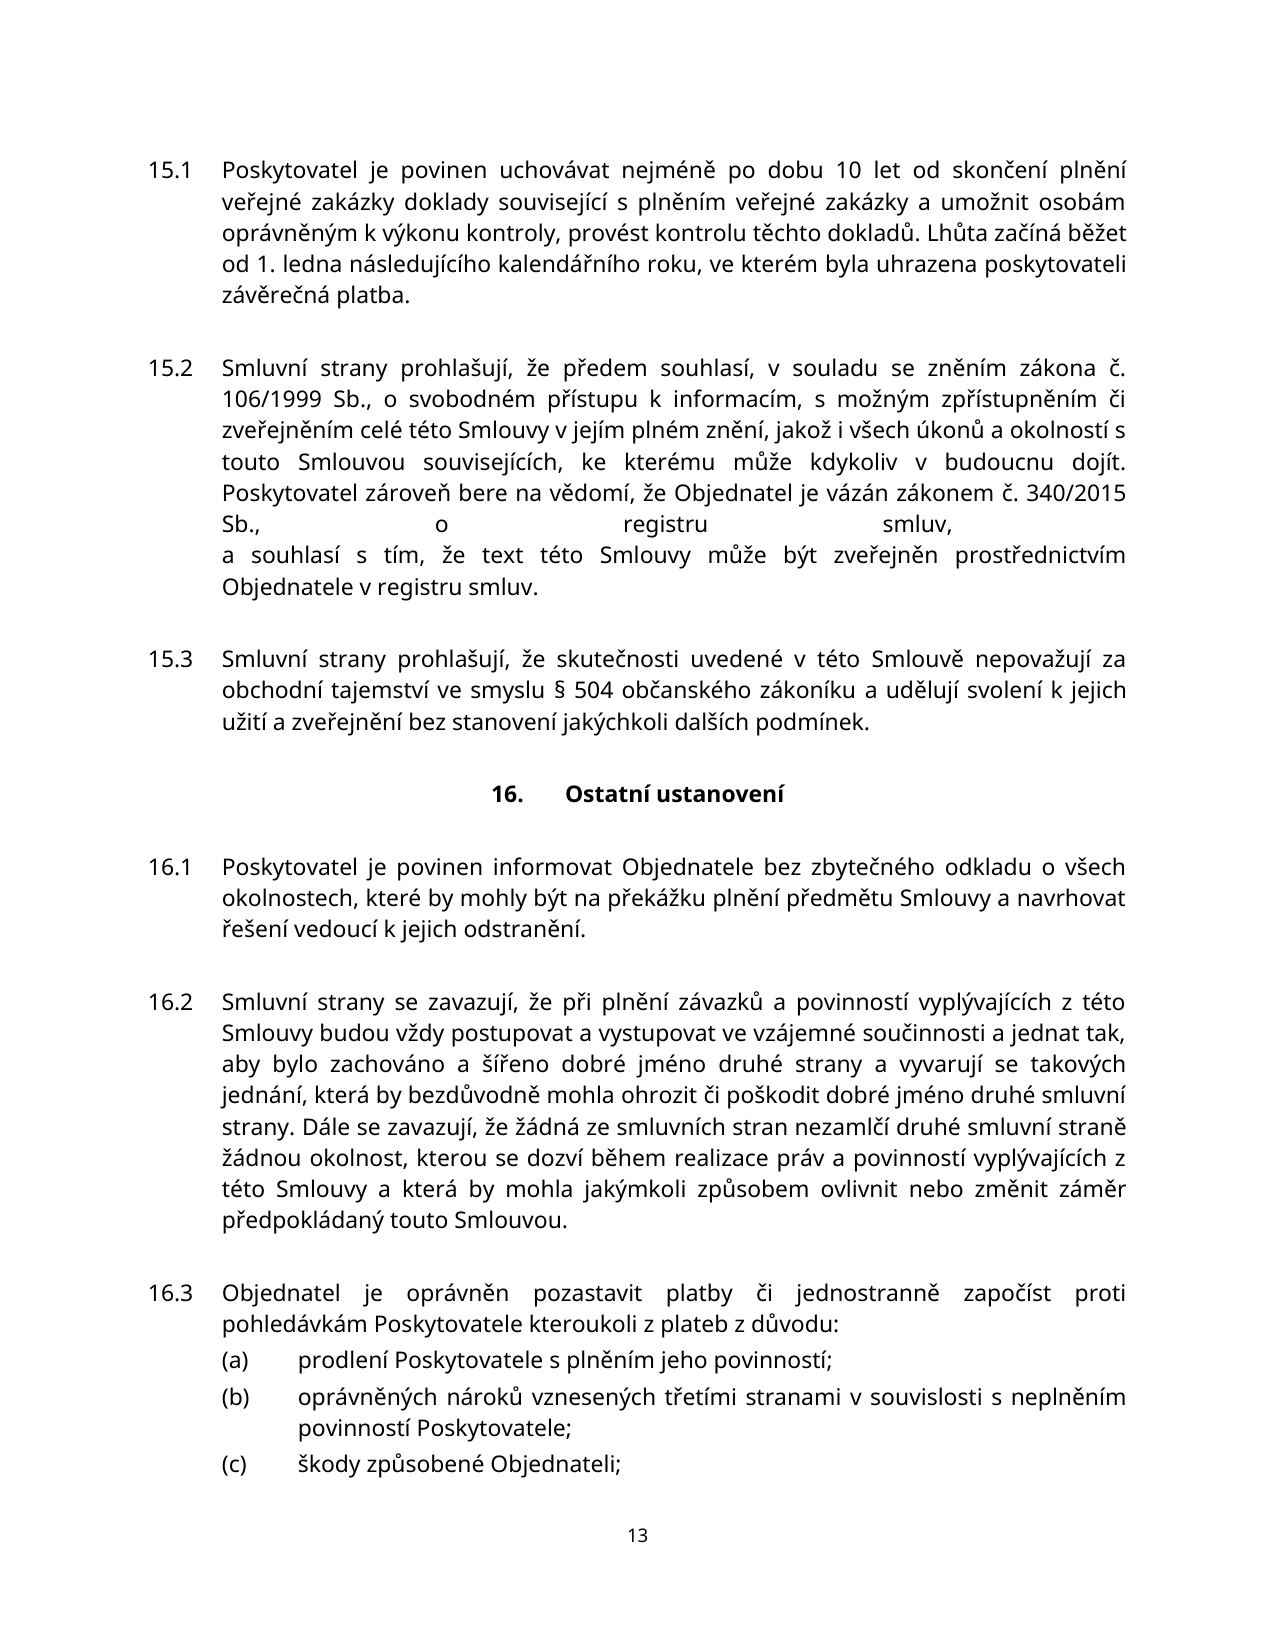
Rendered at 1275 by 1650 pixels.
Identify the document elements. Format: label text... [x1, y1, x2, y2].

text (b) oprávněných nároků vznesených třetími stranami v souvislosti s neplněním povinností Poskytovatele; [222, 1381, 1127, 1443]
text 15.2 Smluvní strany prohlašují, že předem souhlasí, v souladu se zněním zákona č. 106/1999 Sb., o svobodném přístupu k informacím, s možným zpřístupněním či zveřejněním celé této Smlouvy v jejím plném znění, jakož i všech úkonů a okolností s touto Smlouvou souvisejících, ke kterému může kdykoliv v budoucnu dojít. Poskytovatel zároveň bere na vědomí, že Objednatel je vázán zákonem č. 340/2015 Sb., o registru smluv, a souhlasí s tím, že text této Smlouvy může být zveřejněn prostřednictvím Objednatele v registru smluv. [148, 352, 1127, 602]
text (c) škody způsobené Objednateli; [222, 1448, 1127, 1479]
text 16. Ostatní ustanovení [148, 778, 1127, 809]
text (a) prodlení Poskytovatele s plněním jeho povinností; [222, 1344, 1127, 1376]
text 16.3 Objednatel je oprávněn pozastavit platby či jednostranně započíst proti pohledávkám Poskytovatele kteroukoli z plateb z důvodu: [148, 1277, 1127, 1339]
text 15.3 Smluvní strany prohlašují, že skutečnosti uvedené v této Smlouvě nepovažují za obchodní tajemství ve smyslu § 504 občanského zákoníku a udělují svolení k jejich užití a zveřejnění bez stanovení jakýchkoli dalších podmínek. [148, 643, 1127, 737]
text 16.1 Poskytovatel je povinen informovat Objednatele bez zbytečného odkladu o všech okolnostech, které by mohly být na překážku plnění předmětu Smlouvy a navrhovat řešení vedoucí k jejich odstranění. [148, 851, 1127, 944]
text 16.2 Smluvní strany se zavazují, že při plnění závazků a povinností vyplývajících z této Smlouvy budou vždy postupovat a vystupovat ve vzájemné součinnosti a jednat tak, aby bylo zachováno a šířeno dobré jméno druhé strany a vyvarují se takových jednání, která by bezdůvodně mohla ohrozit či poškodit dobré jméno druhé smluvní strany. Dále se zavazují, že žádná ze smluvních stran nezamlčí druhé smluvní straně žádnou okolnost, kterou se dozví během realizace práv a povinností vyplývajících z této Smlouvy a která by mohla jakýmkoli způsobem ovlivnit nebo změnit záměr předpokládaný touto Smlouvou. [148, 986, 1127, 1236]
text 15.1 Poskytovatel je povinen uchovávat nejméně po dobu 10 let od skončení plnění veřejné zakázky doklady související s plněním veřejné zakázky a umožnit osobám oprávněným k výkonu kontroly, provést kontrolu těchto dokladů. Lhůta začíná běžet od 1. ledna následujícího kalendářního roku, ve kterém byla uhrazena poskytovateli závěrečná platba. [148, 154, 1127, 311]
